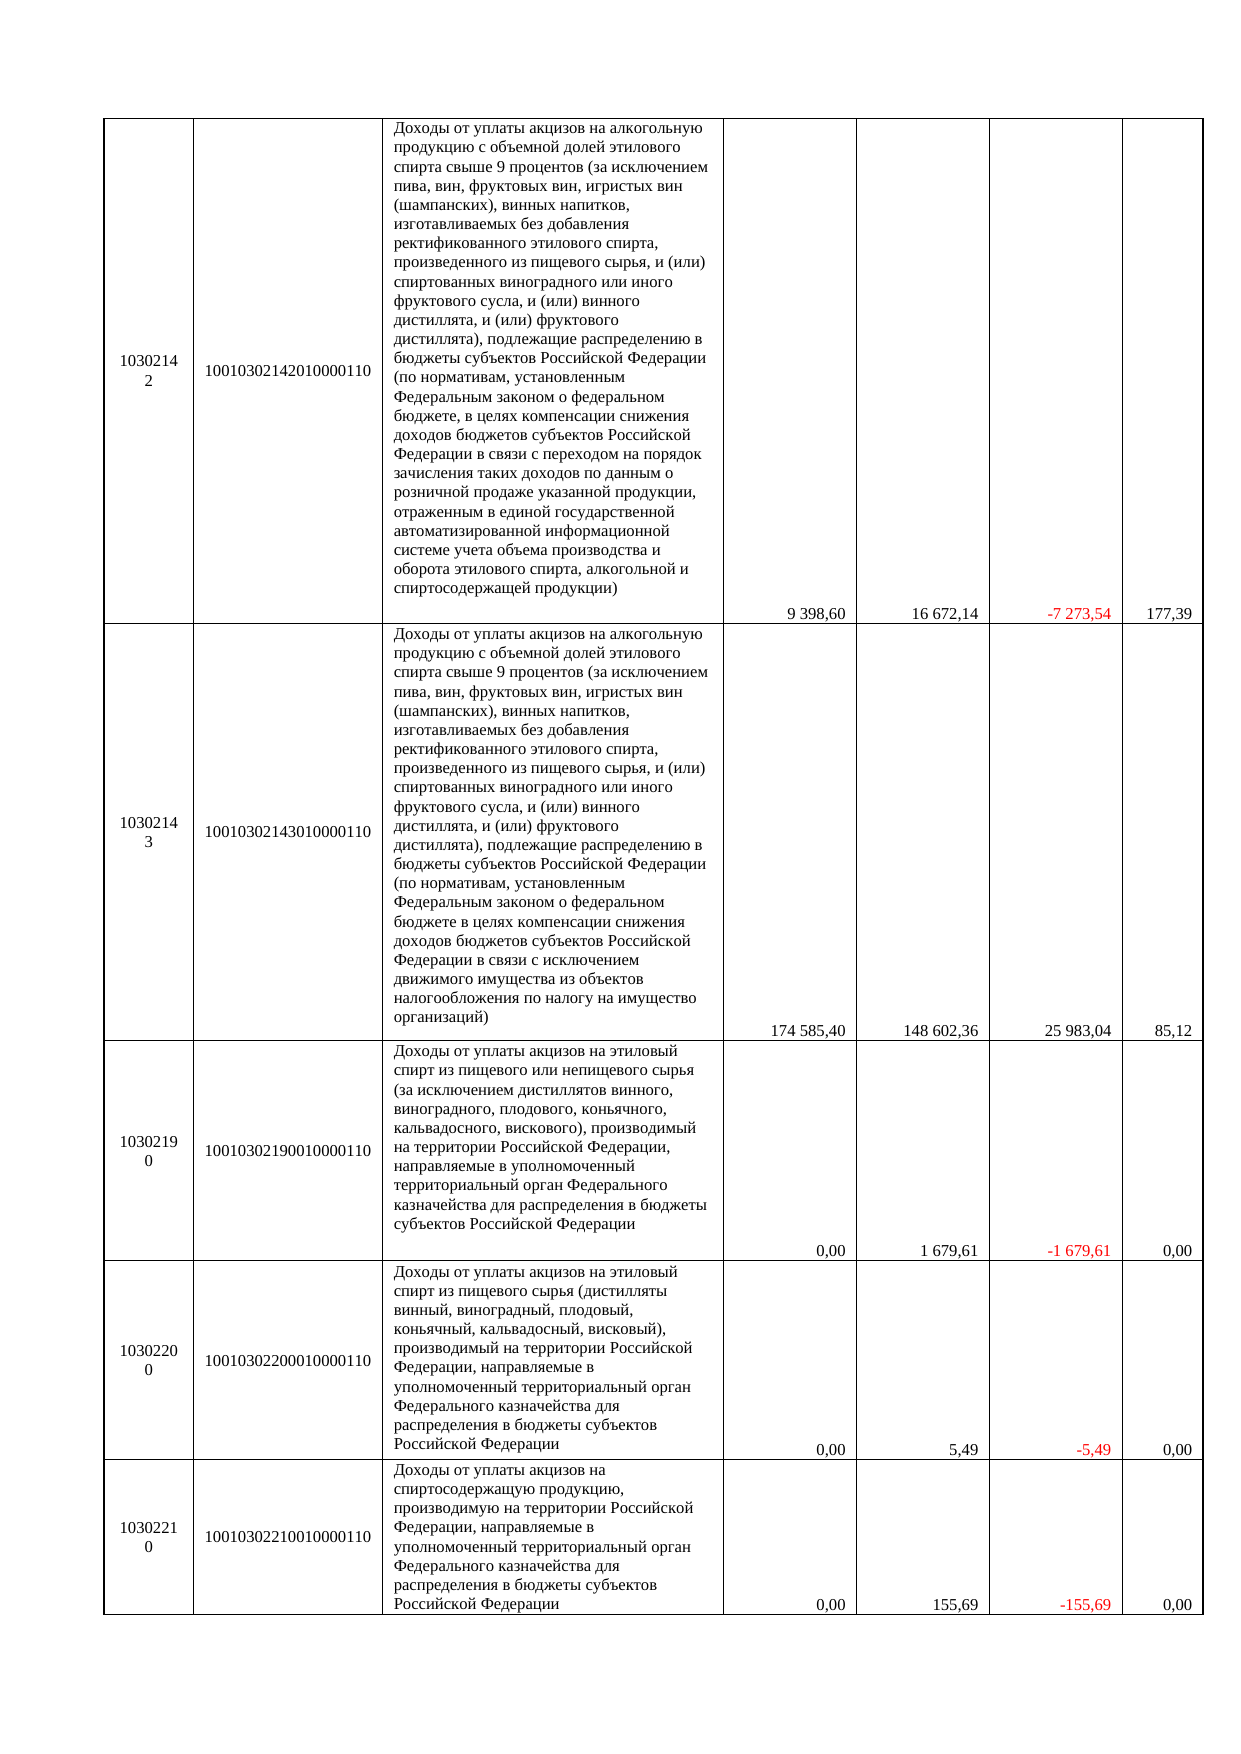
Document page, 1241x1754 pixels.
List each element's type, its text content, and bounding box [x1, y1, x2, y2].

table_cell 5,49 [857, 1261, 989, 1459]
table_cell 25 983,04 [990, 624, 1122, 1040]
table_cell -7 273,54 [990, 119, 1122, 623]
table_cell Доходы от уплаты акцизов на алкогольную продукцию с объемной долей этилового спирта свыше 9 процентов (за исключением пива, вин, фруктовых вин, игристых вин (шампанских), винных напитков, изготавливаемых без добавления ректификованного этилового спирта, произведенного из пищевого сырья, и (или) спиртованных виноградного или иного фруктового сусла, и (или) винного дистиллята, и (или) фруктового дистиллята), подлежащие распределению в бюджеты субъектов Российской Федерации (по нормативам, установленным Федеральным законом о федеральном бюджете, в целях компенсации снижения доходов бюджетов субъектов Российской Федерации в связи с переходом на порядок зачисления таких доходов по данным о розничной продаже указанной продукции, отраженным в единой государственной автоматизированной информационной системе учета объема производства и оборота этилового спирта, алкогольной и спиртосодержащей продукции) [383, 119, 723, 623]
table_cell Доходы от уплаты акцизов на алкогольную продукцию с объемной долей этилового спирта свыше 9 процентов (за исключением пива, вин, фруктовых вин, игристых вин (шампанских), винных напитков, изготавливаемых без добавления ректификованного этилового спирта, произведенного из пищевого сырья, и (или) спиртованных виноградного или иного фруктового сусла, и (или) винного дистиллята, и (или) фруктового дистиллята), подлежащие распределению в бюджеты субъектов Российской Федерации (по нормативам, установленным Федеральным законом о федеральном бюджете в целях компенсации снижения доходов бюджетов субъектов Российской Федерации в связи с исключением движимого имущества из объектов налогообложения по налогу на имущество организаций) [383, 624, 723, 1040]
table_cell 0,00 [724, 1041, 856, 1260]
table_cell 174 585,40 [724, 624, 856, 1040]
table_cell 0,00 [1123, 1041, 1202, 1260]
table_cell 16 672,14 [857, 119, 989, 623]
table_cell Доходы от уплаты акцизов на этиловый спирт из пищевого или непищевого сырья (за исключением дистиллятов винного, виноградного, плодового, коньячного, кальвадосного, вискового), производимый на территории Российской Федерации, направляемые в уполномоченный территориальный орган Федерального казначейства для распределения в бюджеты субъектов Российской Федерации [383, 1041, 723, 1260]
table_cell 0,00 [724, 1460, 856, 1613]
table_cell 10302210 [105, 1460, 193, 1613]
table_cell 10010302200010000110 [194, 1261, 382, 1459]
table_cell 10010302190010000110 [194, 1041, 382, 1260]
table_cell 10302143 [105, 624, 193, 1040]
table_cell 0,00 [724, 1261, 856, 1459]
table_cell 9 398,60 [724, 119, 856, 623]
table_cell 1 679,61 [857, 1041, 989, 1260]
table_cell -155,69 [990, 1460, 1122, 1613]
table_cell 10010302210010000110 [194, 1460, 382, 1613]
table_cell 0,00 [1123, 1261, 1202, 1459]
table_cell Доходы от уплаты акцизов на этиловый спирт из пищевого сырья (дистилляты винный, виноградный, плодовый, коньячный, кальвадосный, висковый), производимый на территории Российской Федерации, направляемые в уполномоченный территориальный орган Федерального казначейства для распределения в бюджеты субъектов Российской Федерации [383, 1261, 723, 1459]
table_cell 10302200 [105, 1261, 193, 1459]
table_cell 10010302143010000110 [194, 624, 382, 1040]
table_cell 10010302142010000110 [194, 119, 382, 623]
table_cell 10302190 [105, 1041, 193, 1260]
table_cell Доходы от уплаты акцизов на спиртосодержащую продукцию, производимую на территории Российской Федерации, направляемые в уполномоченный территориальный орган Федерального казначейства для распределения в бюджеты субъектов Российской Федерации [383, 1460, 723, 1613]
table_cell 177,39 [1123, 119, 1202, 623]
table_cell 155,69 [857, 1460, 989, 1613]
table_cell 0,00 [1123, 1460, 1202, 1613]
table_cell -5,49 [990, 1261, 1122, 1459]
table_cell 10302142 [105, 119, 193, 623]
table_cell 85,12 [1123, 624, 1202, 1040]
table_cell -1 679,61 [990, 1041, 1122, 1260]
table_cell 148 602,36 [857, 624, 989, 1040]
